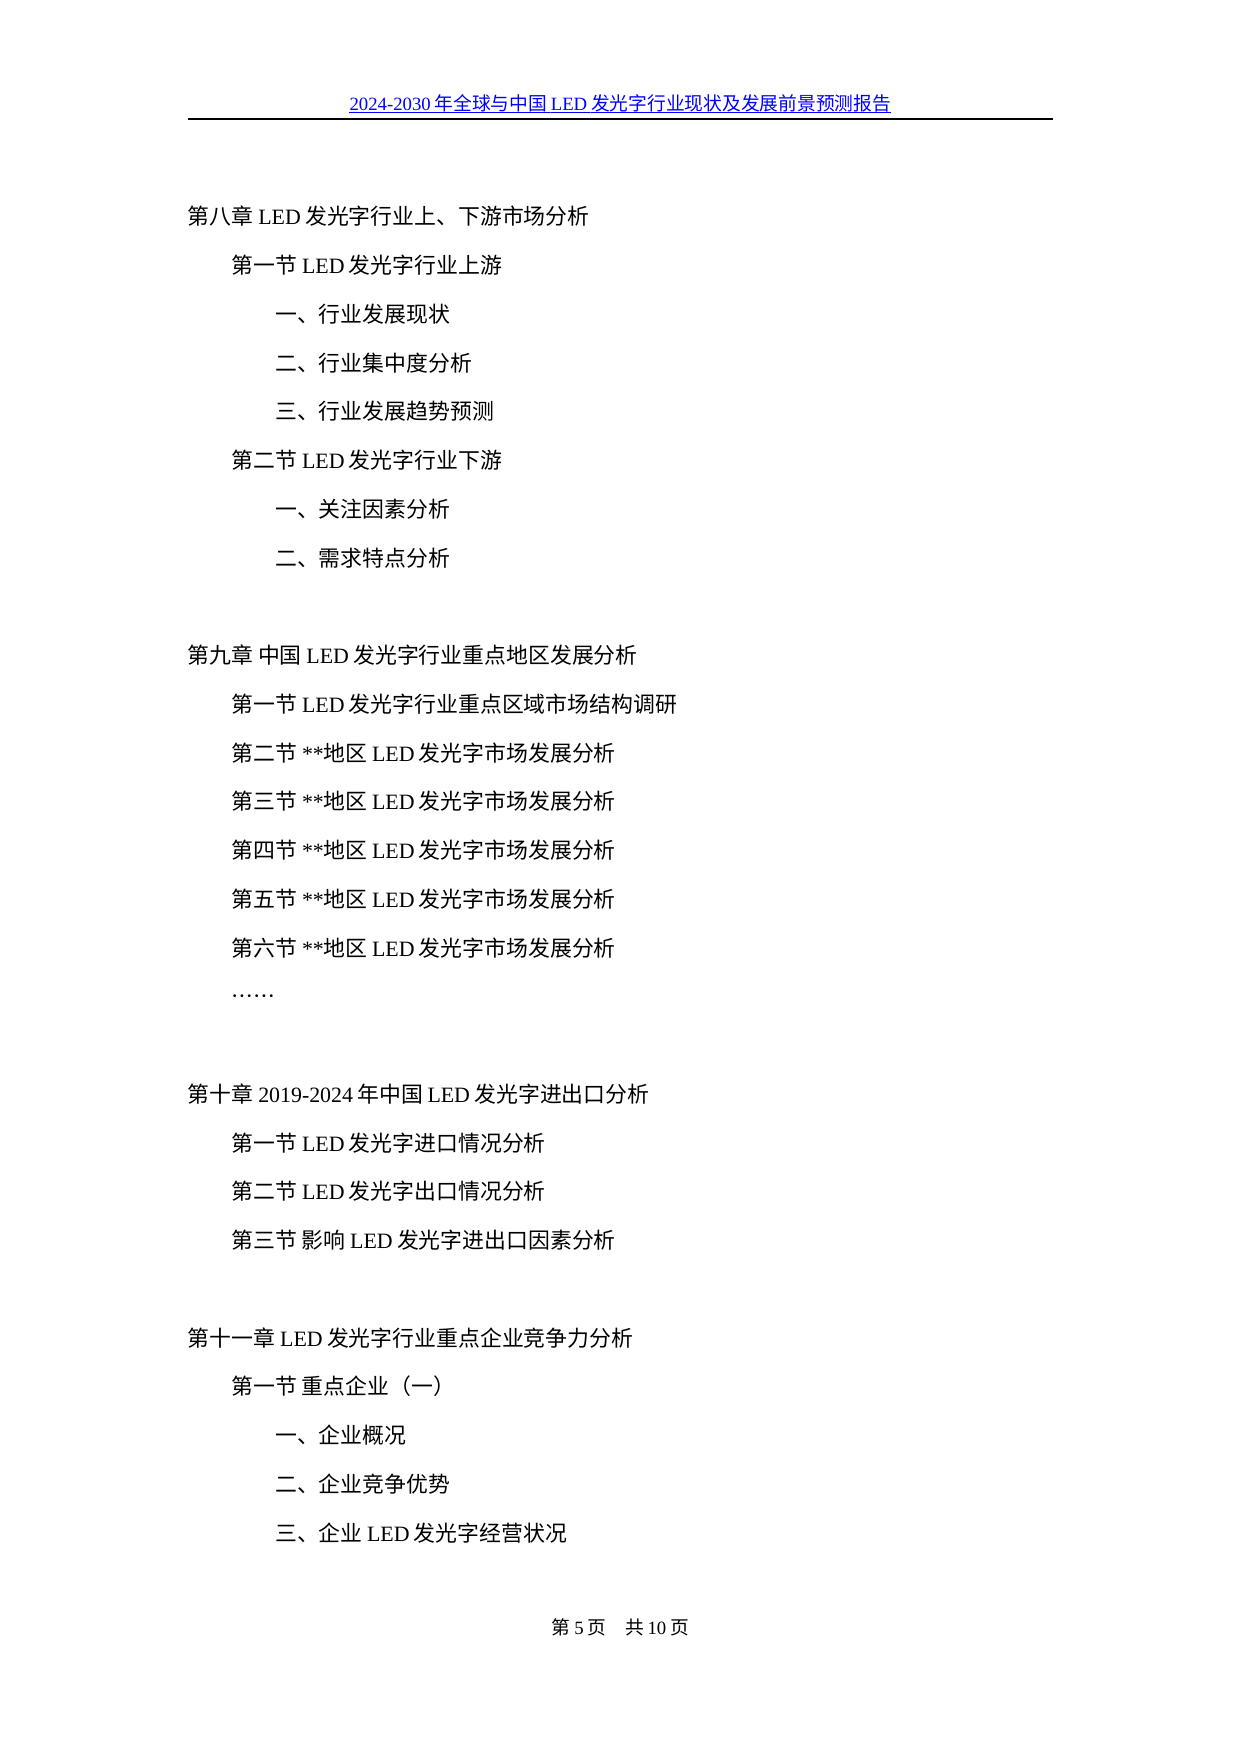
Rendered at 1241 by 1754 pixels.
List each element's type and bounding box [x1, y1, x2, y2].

text [187, 150, 1053, 1548]
